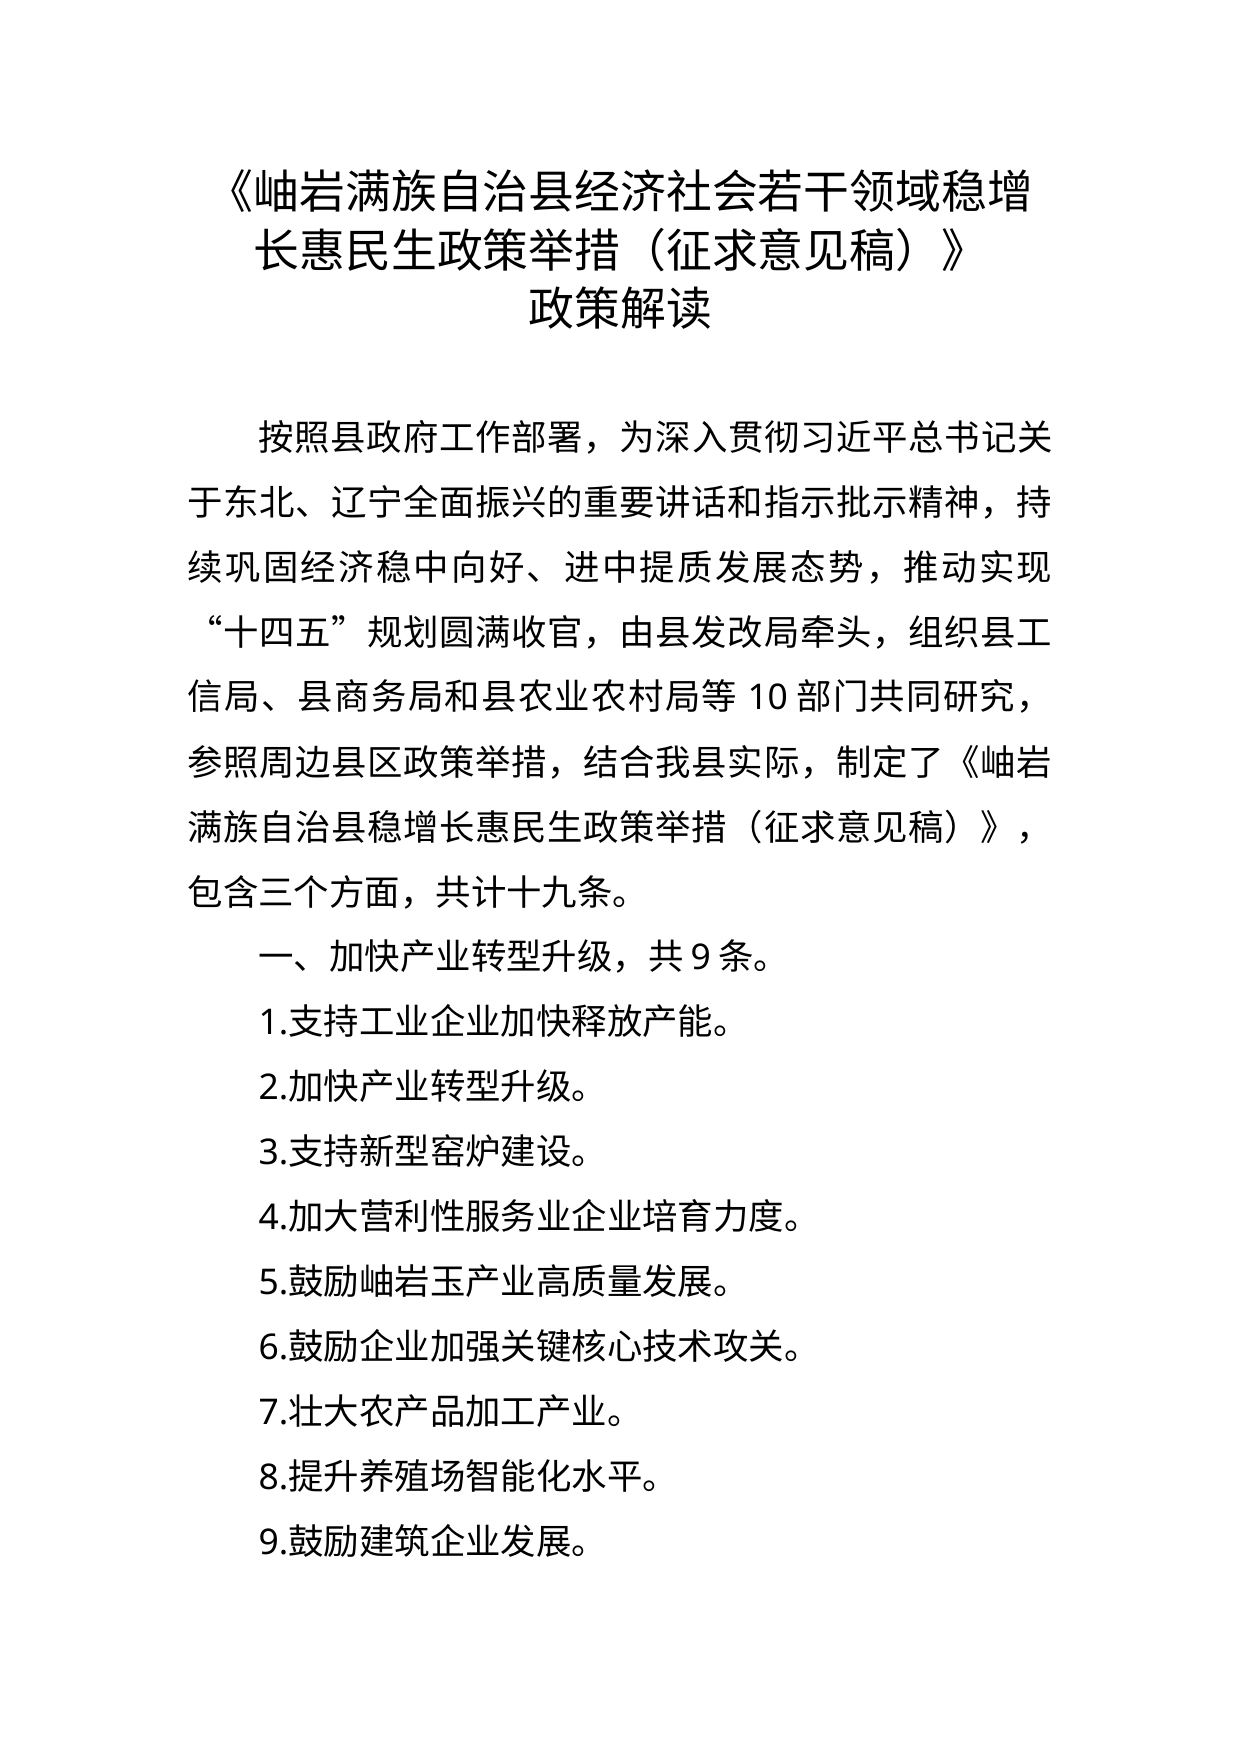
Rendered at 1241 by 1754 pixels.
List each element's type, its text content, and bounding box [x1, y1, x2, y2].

list 1.支持工业企业加快释放产能。 [187, 987, 1053, 1052]
list 8.提升养殖场智能化水平。 [187, 1442, 1053, 1507]
list 9.鼓励建筑企业发展。 [187, 1507, 1053, 1572]
list 按照县政府工作部署，为深入贯彻习近平总书记关于东北、辽宁全面振兴的重要讲话和指示批示精神，持续巩固经济稳中向好、进中提质发展态势，推动实现“十四五”规划圆满收官，由县发改局牵头，组织县工信局、县商务局和县农业农村局等10部门共同研究，参照周边县区政策举措，结合我县实际，制定了《岫岩满族自治县稳增长惠民生政策举措（征求意见稿）》，包含三个方面，共计十九条。 [187, 402, 1053, 922]
text 政策解读 [187, 279, 1053, 337]
list 一、加快产业转型升级，共9条。 [187, 922, 1053, 987]
list 3.支持新型窑炉建设。 [187, 1117, 1053, 1182]
list 2.加快产业转型升级。 [187, 1052, 1053, 1117]
list 4.加大营利性服务业企业培育力度。 [187, 1182, 1053, 1247]
text 《岫岩满族自治县经济社会若干领域稳增长惠民生政策举措（征求意见稿）》 [187, 162, 1053, 279]
list 7.壮大农产品加工产业。 [187, 1377, 1053, 1442]
list 5.鼓励岫岩玉产业高质量发展。 [187, 1247, 1053, 1312]
list 6.鼓励企业加强关键核心技术攻关。 [187, 1312, 1053, 1377]
